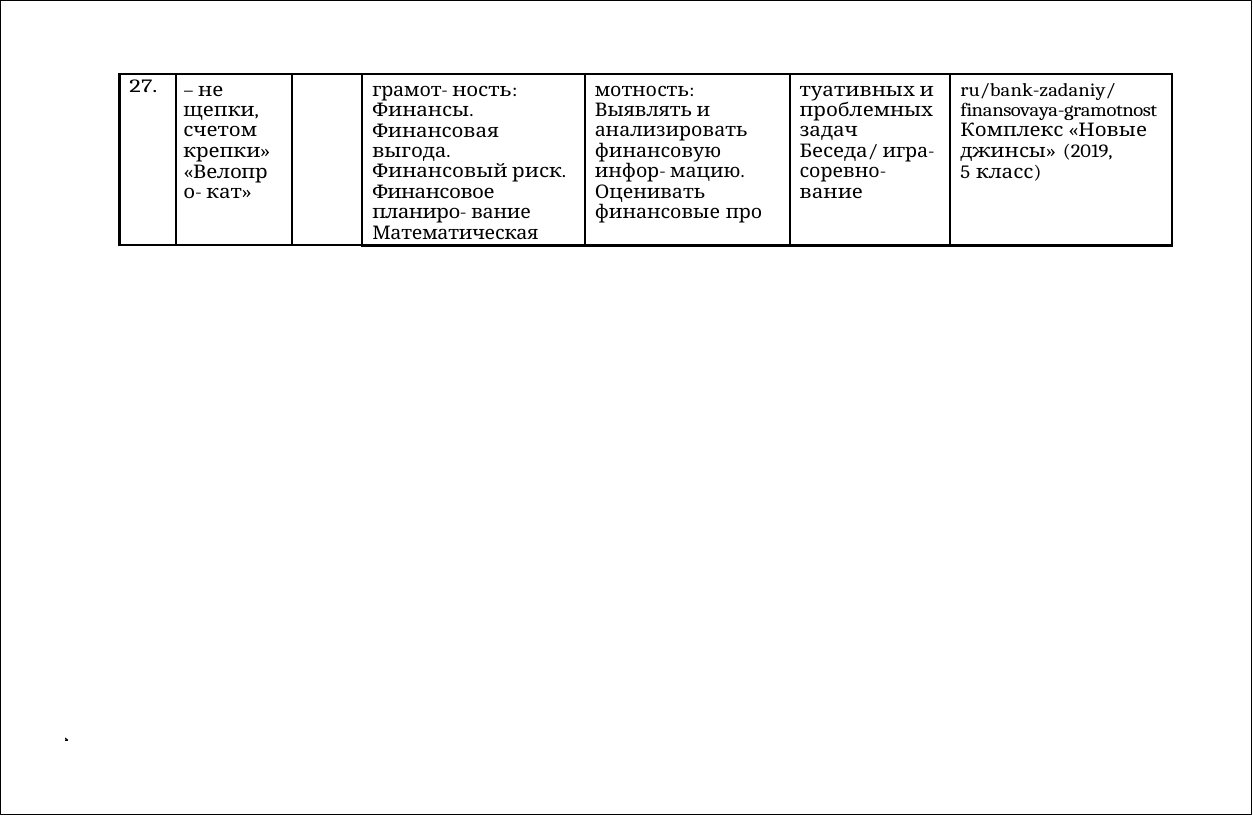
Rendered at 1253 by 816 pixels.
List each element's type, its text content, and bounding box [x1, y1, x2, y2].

table_cell 26- 27. [121, 75, 175, 244]
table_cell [177, 75, 291, 244]
table_cell 2 [293, 75, 361, 244]
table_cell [363, 75, 584, 244]
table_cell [791, 75, 949, 244]
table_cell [586, 75, 789, 244]
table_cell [951, 75, 1171, 244]
